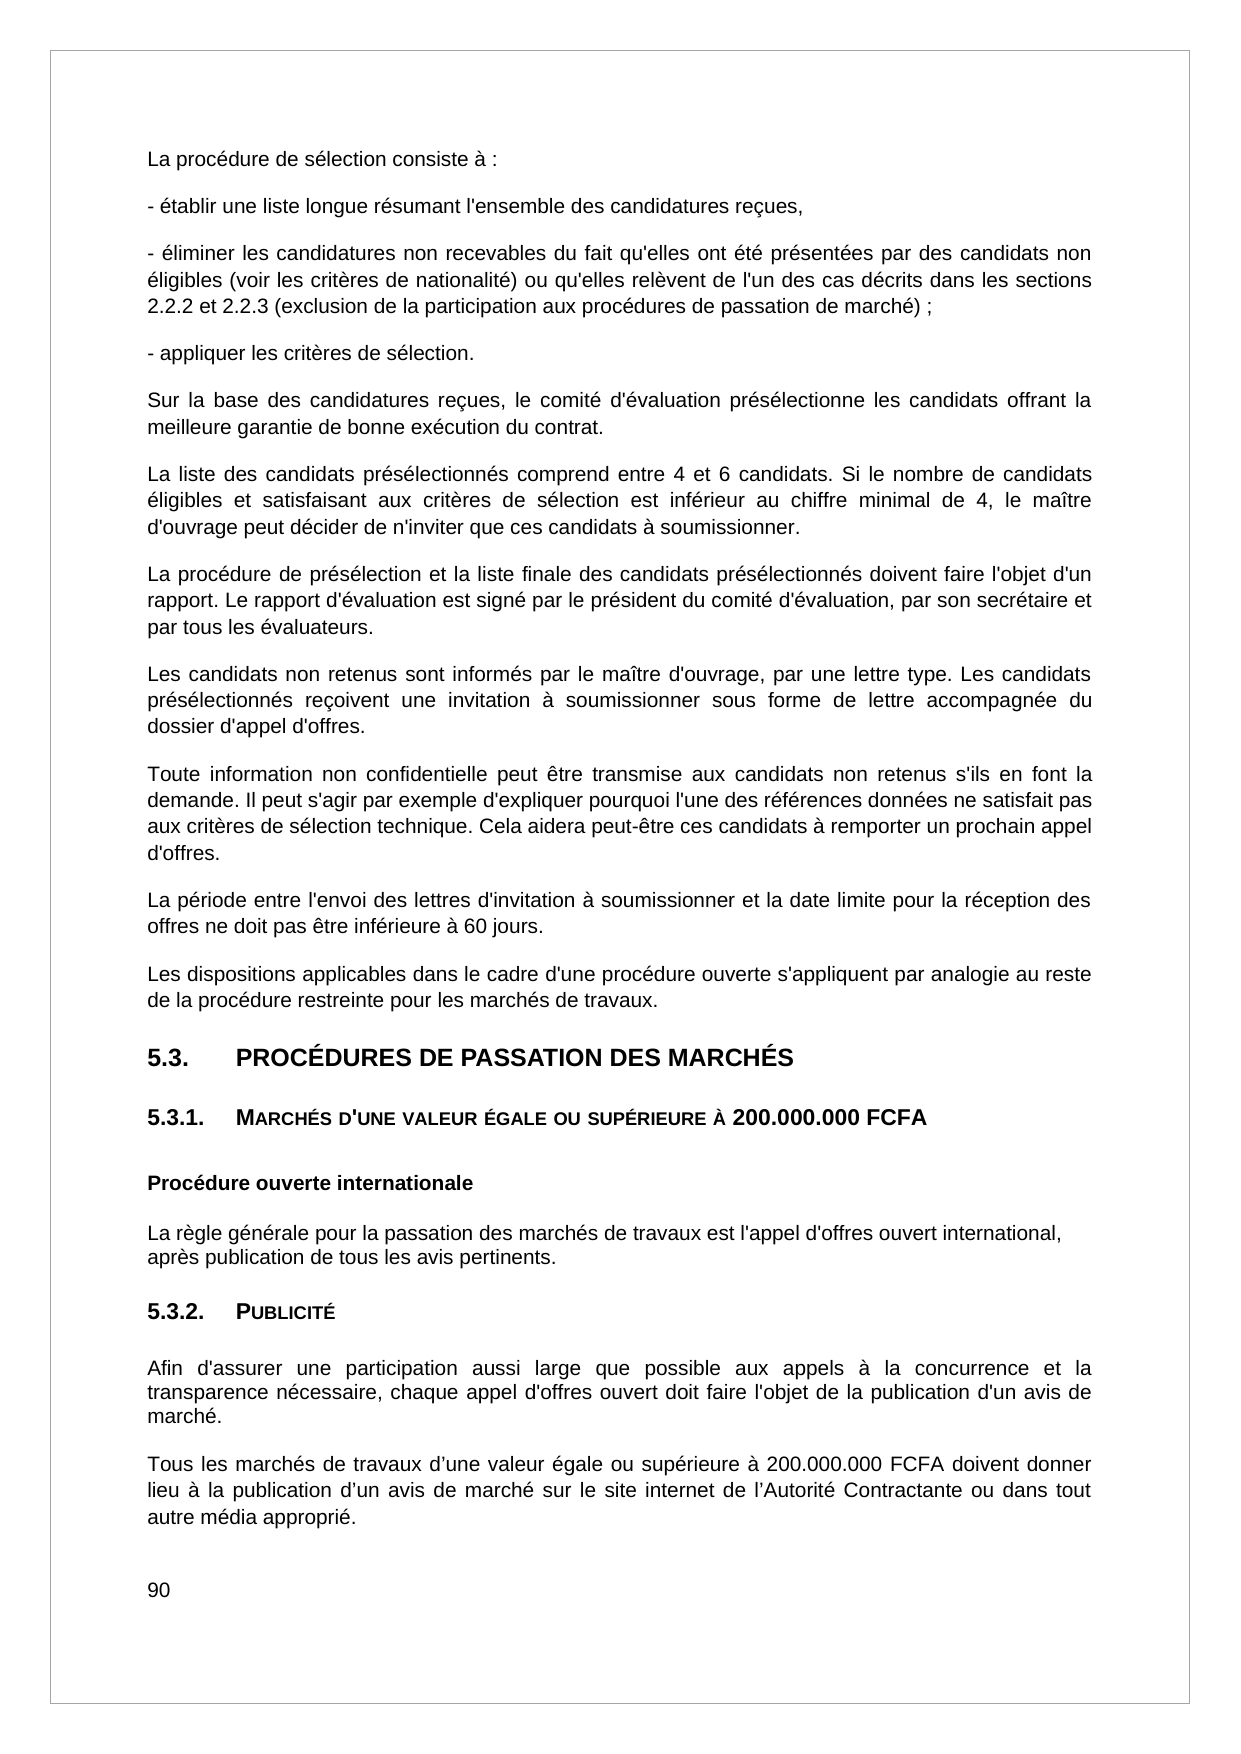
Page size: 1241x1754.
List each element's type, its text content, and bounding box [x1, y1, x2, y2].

text - appliquer les critères de sélection. [147, 341, 1093, 365]
subtitle Publicité [147, 1298, 1093, 1324]
text - établir une liste longue résumant l'ensemble des candidatures reçues, [147, 194, 1093, 218]
text Afin d'assurer une participation aussi large que possible aux appels à la concurrence et la transparence nécessaire, chaque appel d'offres ouvert doit faire l'objet de la publication d'un avis de marché. [147, 1356, 1093, 1428]
text - éliminer les candidatures non recevables du fait qu'elles ont été présentées par des candidats non éligibles (voir les critères de nationalité) ou qu'elles relèvent de l'un des cas décrits dans les sections 2.2.2 et 2.2.3 (exclusion de la participation aux procédures de passation de marché) ; [147, 241, 1093, 318]
subtitle Procédures de passation des marchés [147, 1043, 1093, 1072]
text La règle générale pour la passation des marchés de travaux est l'appel d'offres ouvert international, après publication de tous les avis pertinents. [147, 1221, 1093, 1269]
text La période entre l'envoi des lettres d'invitation à soumissionner et la date limite pour la réception des offres ne doit pas être inférieure à 60 jours. [147, 888, 1093, 938]
text La liste des candidats présélectionnés comprend entre 4 et 6 candidats. Si le nombre de candidats éligibles et satisfaisant aux critères de sélection est inférieur au chiffre minimal de 4, le maître d'ouvrage peut décider de n'inviter que ces candidats à soumissionner. [147, 462, 1093, 538]
text Toute information non confidentielle peut être transmise aux candidats non retenus s'ils en font la demande. Il peut s'agir par exemple d'expliquer pourquoi l'une des références données ne satisfait pas aux critères de sélection technique. Cela aidera peut-être ces candidats à remporter un prochain appel d'offres. [147, 762, 1093, 864]
text Tous les marchés de travaux d’une valeur égale ou supérieure à 200.000.000 FCFA doivent donner lieu à la publication d’un avis de marché sur le site internet de l’Autorité Contractante ou dans tout autre média approprié. [147, 1452, 1093, 1528]
text Les candidats non retenus sont informés par le maître d'ouvrage, par une lettre type. Les candidats présélectionnés reçoivent une invitation à soumissionner sous forme de lettre accompagnée du dossier d'appel d'offres. [147, 662, 1093, 738]
text La procédure de sélection consiste à : [147, 147, 1093, 171]
text Sur la base des candidatures reçues, le comité d'évaluation présélectionne les candidats offrant la meilleure garantie de bonne exécution du contrat. [147, 388, 1093, 439]
subtitle Procédure ouverte internationale [147, 1170, 1093, 1194]
list Les dispositions applicables dans le cadre d'une procédure ouverte s'appliquent par analogie au reste de la procédure restreinte pour les marchés de travaux. [147, 961, 1093, 1012]
subtitle Marchés d'une valeur égale ou supérieure à 200.000.000 FCFA [147, 1104, 1093, 1130]
text La procédure de présélection et la liste finale des candidats présélectionnés doivent faire l'objet d'un rapport. Le rapport d'évaluation est signé par le président du comité d'évaluation, par son secrétaire et par tous les évaluateurs. [147, 562, 1093, 638]
